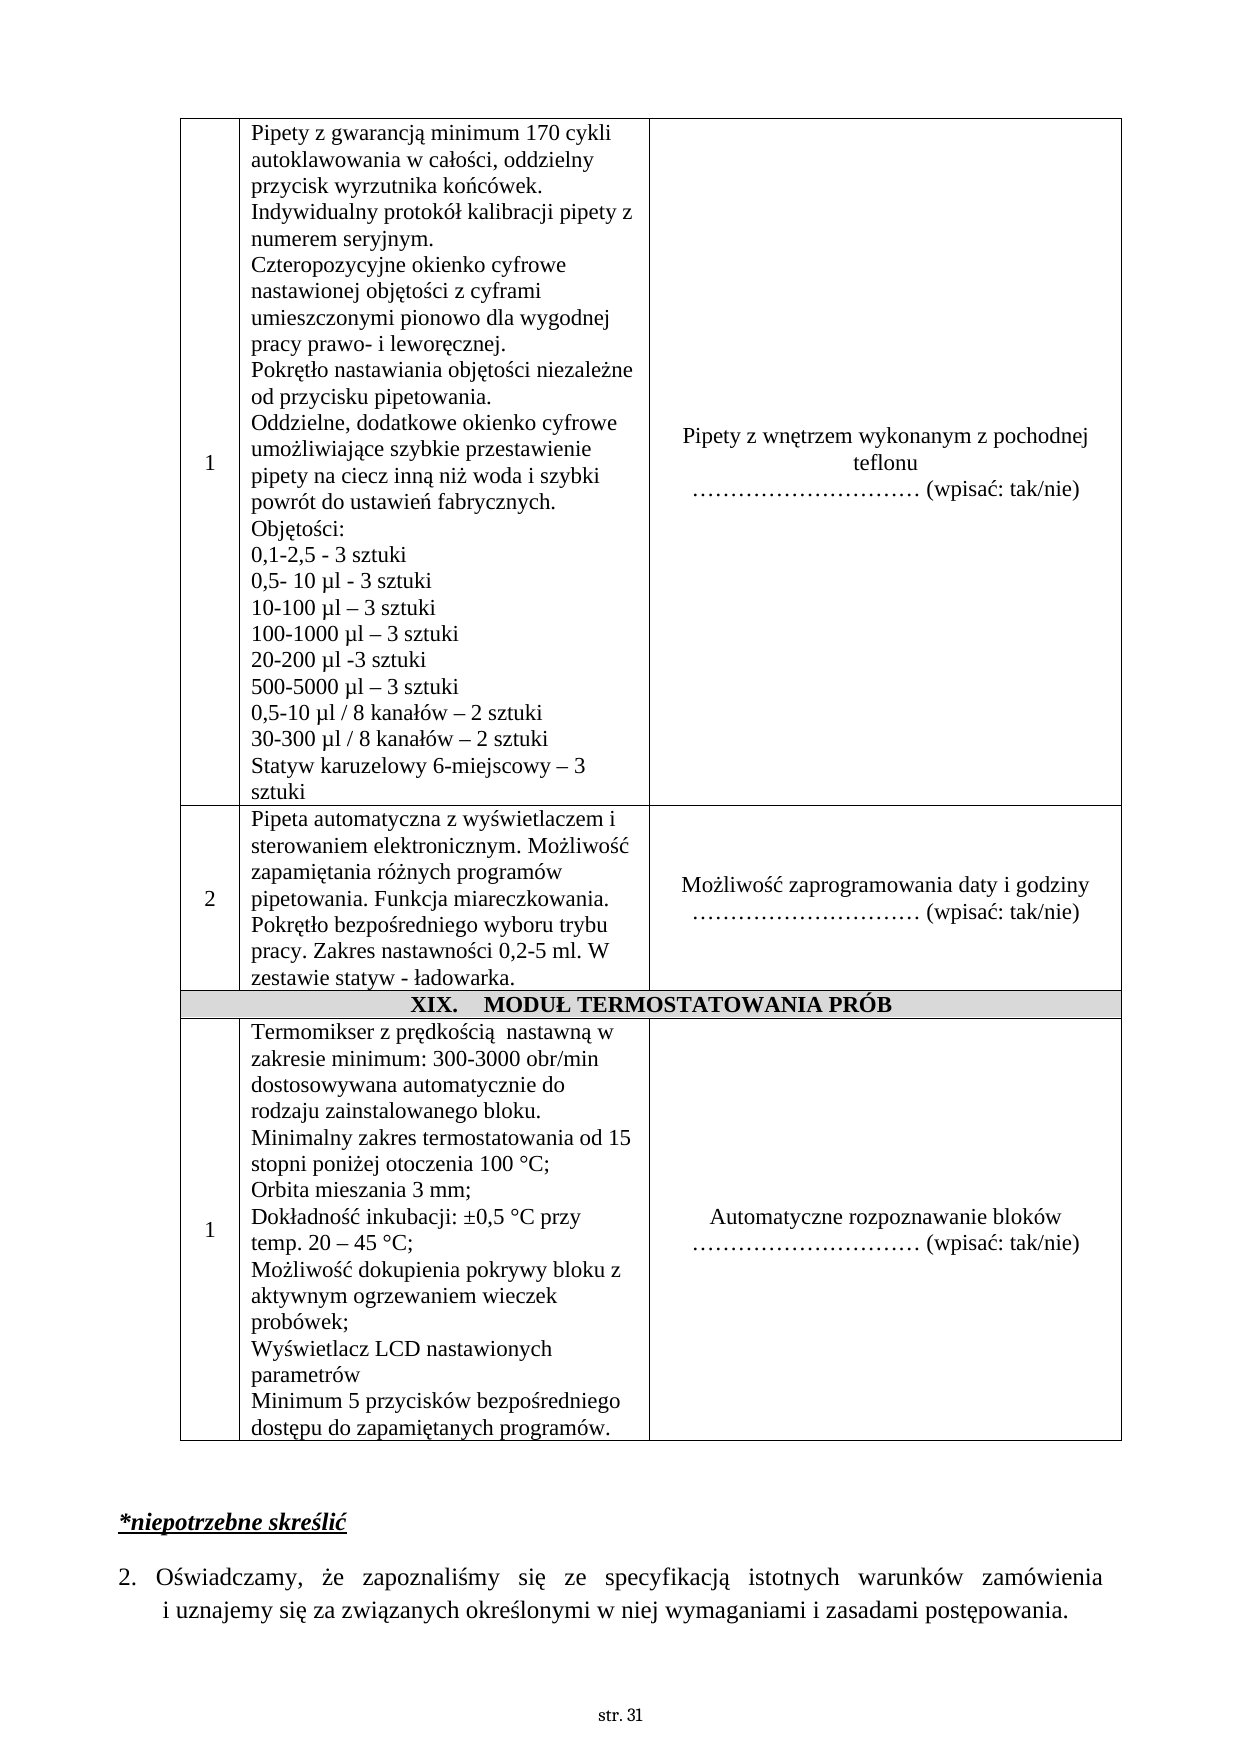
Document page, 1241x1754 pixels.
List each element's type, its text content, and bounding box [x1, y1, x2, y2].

list Oświadczamy, że zapoznaliśmy się ze specyfikacją istotnych warunków zamówienia i uznajemy się za związanych określonymi w niej wymaganiami i zasadami postępowania. [118, 1562, 1122, 1624]
table_cell 2 [181, 806, 239, 990]
table_cell Pipety z gwarancją minimum 170 cykli autoklawowania w całości, oddzielny przycisk wyrzutnika końcówek. Indywidualny protokół kalibracji pipety z numerem seryjnym. Czteropozycyjne okienko cyfrowe nastawionej objętości z cyframi umieszczonymi pionowo dla wygodnej pracy prawo- i leworęcznej. Pokrętło nastawiania objętości niezależne od przycisku pipetowania. Oddzielne, dodatkowe okienko cyfrowe umożliwiające szybkie przestawienie pipety na ciecz inną niż woda i szybki powrót do ustawień fabrycznych. Objętości: 0,1-2,5 - 3 sztuki 0,5- 10 µl - 3 sztuki 10-100 µl – 3 sztuki 100-1000 µl – 3 sztuki 20-200 µl -3 sztuki 500-5000 µl – 3 sztuki 0,5-10 µl / 8 kanałów – 2 sztuki 30-300 µl / 8 kanałów – 2 sztuki Statyw karuzelowy 6-miejscowy – 3 sztuki [240, 119, 649, 804]
table_cell 1 [181, 119, 239, 804]
table_cell Możliwość zaprogramowania daty i godziny ………………………… (wpisać: tak/nie) [650, 806, 1121, 990]
table_cell Pipeta automatyczna z wyświetlaczem i sterowaniem elektronicznym. Możliwość zapamiętania różnych programów pipetowania. Funkcja miareczkowania. Pokrętło bezpośredniego wyboru trybu pracy. Zakres nastawności 0,2-5 ml. W zestawie statyw - ładowarka. [240, 806, 649, 990]
table_cell Pipety z wnętrzem wykonanym z pochodnej teflonu ………………………… (wpisać: tak/nie) [650, 119, 1121, 804]
table_cell MODUŁ TERMOSTATOWANIA PRÓB [181, 991, 1121, 1017]
table_cell Automatyczne rozpoznawanie bloków ………………………… (wpisać: tak/nie) [650, 1019, 1121, 1440]
table_cell Termomikser z prędkością nastawną w zakresie minimum: 300-3000 obr/min dostosowywana automatycznie do rodzaju zainstalowanego bloku. Minimalny zakres termostatowania od 15 stopni poniżej otoczenia 100 °C; Orbita mieszania 3 mm; Dokładność inkubacji: ±0,5 °C przy temp. 20 – 45 °C; Możliwość dokupienia pokrywy bloku z aktywnym ogrzewaniem wieczek probówek; Wyświetlacz LCD nastawionych parametrów Minimum 5 przycisków bezpośredniego dostępu do zapamiętanych programów. [240, 1019, 649, 1440]
text *niepotrzebne skreślić [118, 1507, 1122, 1536]
table_cell 1 [181, 1019, 239, 1440]
